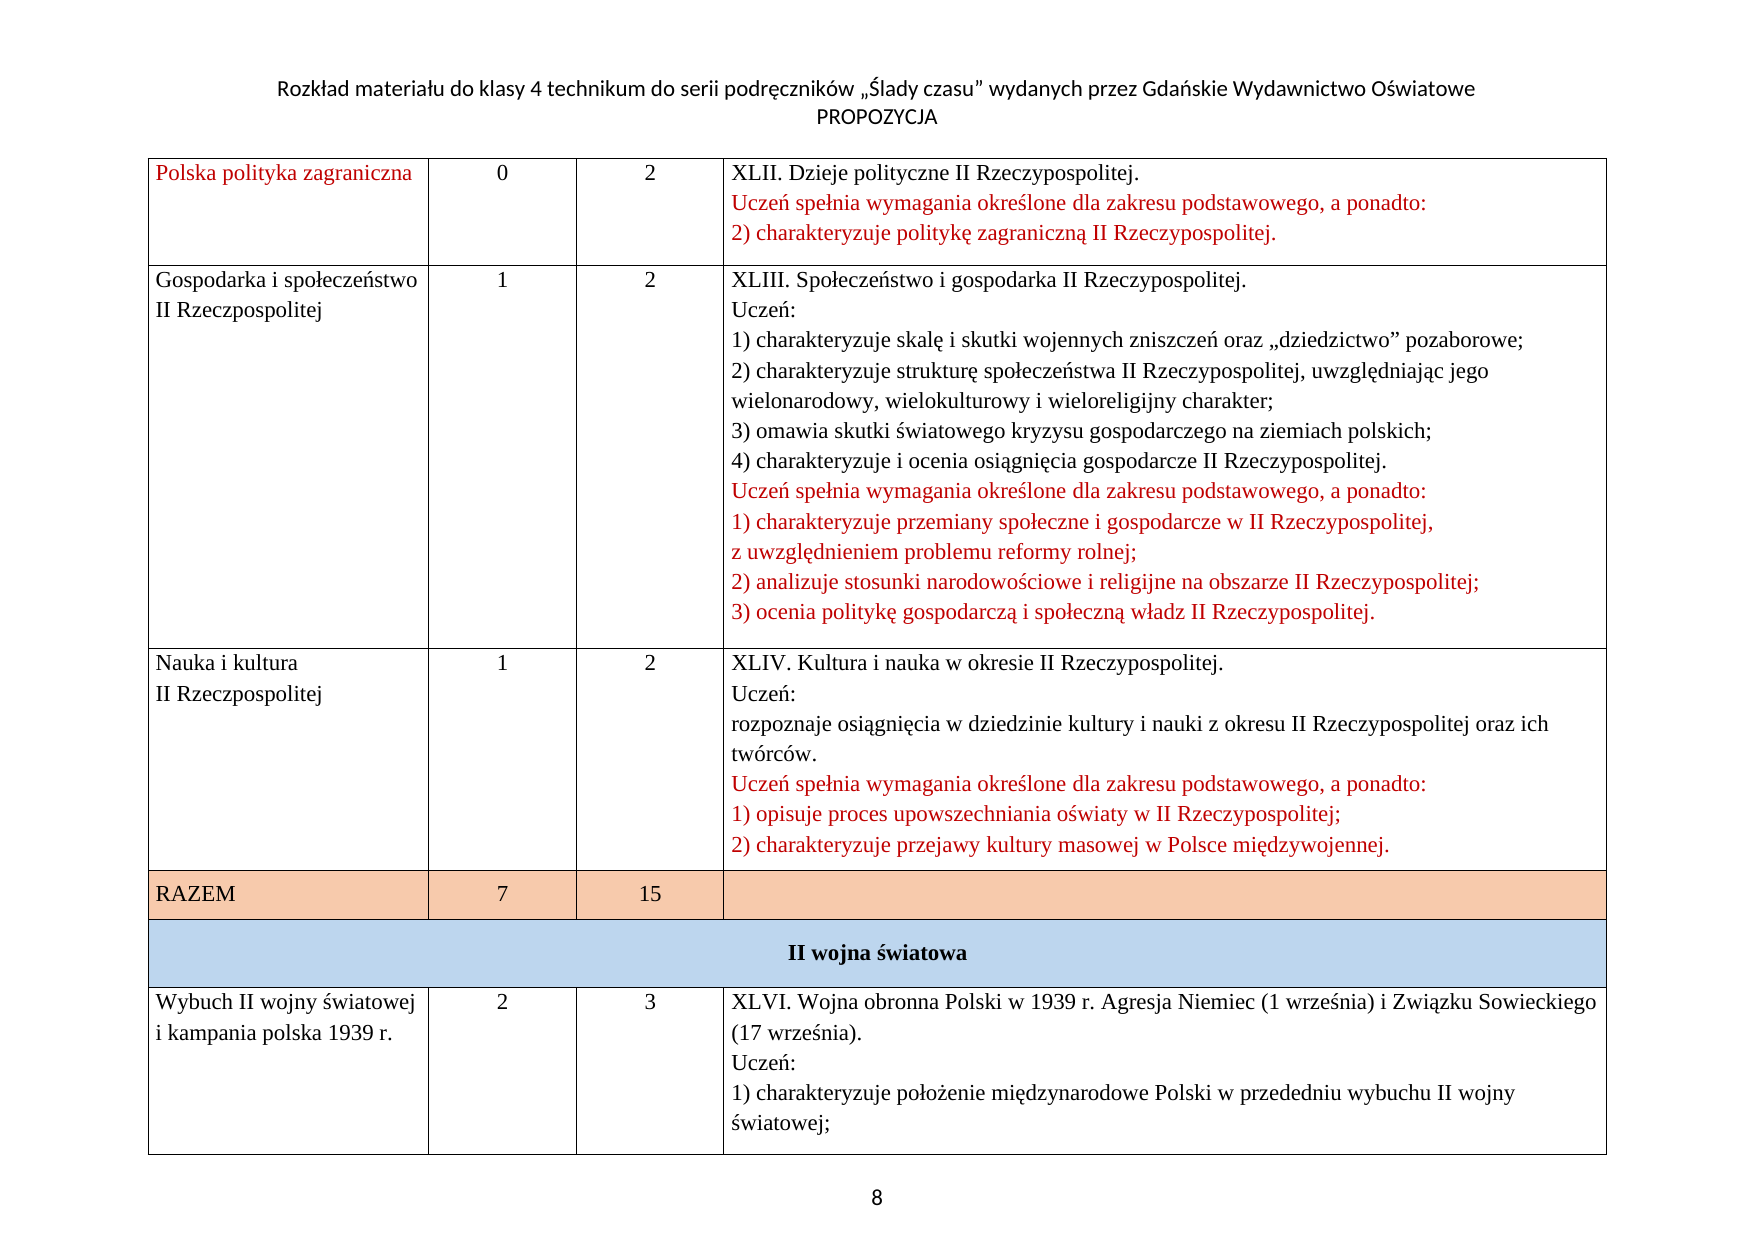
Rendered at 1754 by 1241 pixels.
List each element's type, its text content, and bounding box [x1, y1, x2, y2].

table_cell 2 [577, 159, 723, 265]
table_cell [724, 988, 1606, 1154]
table_cell [724, 871, 1606, 919]
table_cell Gospodarka i społeczeństwo II Rzeczpospolitej [149, 266, 428, 648]
table_cell Nauka i kultura II Rzeczpospolitej [149, 649, 428, 870]
table_cell 0 [429, 159, 576, 265]
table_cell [149, 988, 428, 1154]
table_cell 2 [577, 266, 723, 648]
table_cell XLIII. Społeczeństwo i gospodarka II Rzeczypospolitej. Uczeń: 1) charakteryzuje skalę i skutki wojennych zniszczeń oraz „dziedzictwo” pozaborowe; 2) charakteryzuje strukturę społeczeństwa II Rzeczypospolitej, uwzględniając jego wielonarodowy, wielokulturowy i wieloreligijny charakter; 3) omawia skutki światowego kryzysu gospodarczego na ziemiach polskich; 4) charakteryzuje i ocenia osiągnięcia gospodarcze II Rzeczypospolitej. Uczeń spełnia wymagania określone dla zakresu podstawowego, a ponadto: 1) charakteryzuje przemiany społeczne i gospodarcze w II Rzeczypospolitej, z uwzględnieniem problemu reformy rolnej; 2) analizuje stosunki narodowościowe i religijne na obszarze II Rzeczypospolitej; 3) ocenia politykę gospodarczą i społeczną władz II Rzeczypospolitej. [724, 266, 1606, 648]
table_cell II wojna światowa [149, 920, 1606, 987]
table_cell 15 [577, 871, 723, 919]
table_cell 2 [429, 988, 576, 1154]
table_cell RAZEM [149, 871, 428, 919]
table_cell 2 [577, 649, 723, 870]
table_cell 3 [577, 988, 723, 1154]
table_cell 1 [429, 266, 576, 648]
table_cell 7 [429, 871, 576, 919]
table_cell Polska polityka zagraniczna [149, 159, 428, 265]
table_cell XLIV. Kultura i nauka w okresie II Rzeczypospolitej. Uczeń: rozpoznaje osiągnięcia w dziedzinie kultury i nauki z okresu II Rzeczypospolitej oraz ich twórców. Uczeń spełnia wymagania określone dla zakresu podstawowego, a ponadto: 1) opisuje proces upowszechniania oświaty w II Rzeczypospolitej; 2) charakteryzuje przejawy kultury masowej w Polsce międzywojennej. [724, 649, 1606, 870]
table_cell XLII. Dzieje polityczne II Rzeczypospolitej. Uczeń spełnia wymagania określone dla zakresu podstawowego, a ponadto: 2) charakteryzuje politykę zagraniczną II Rzeczypospolitej. [724, 159, 1606, 265]
table_cell 1 [429, 649, 576, 870]
